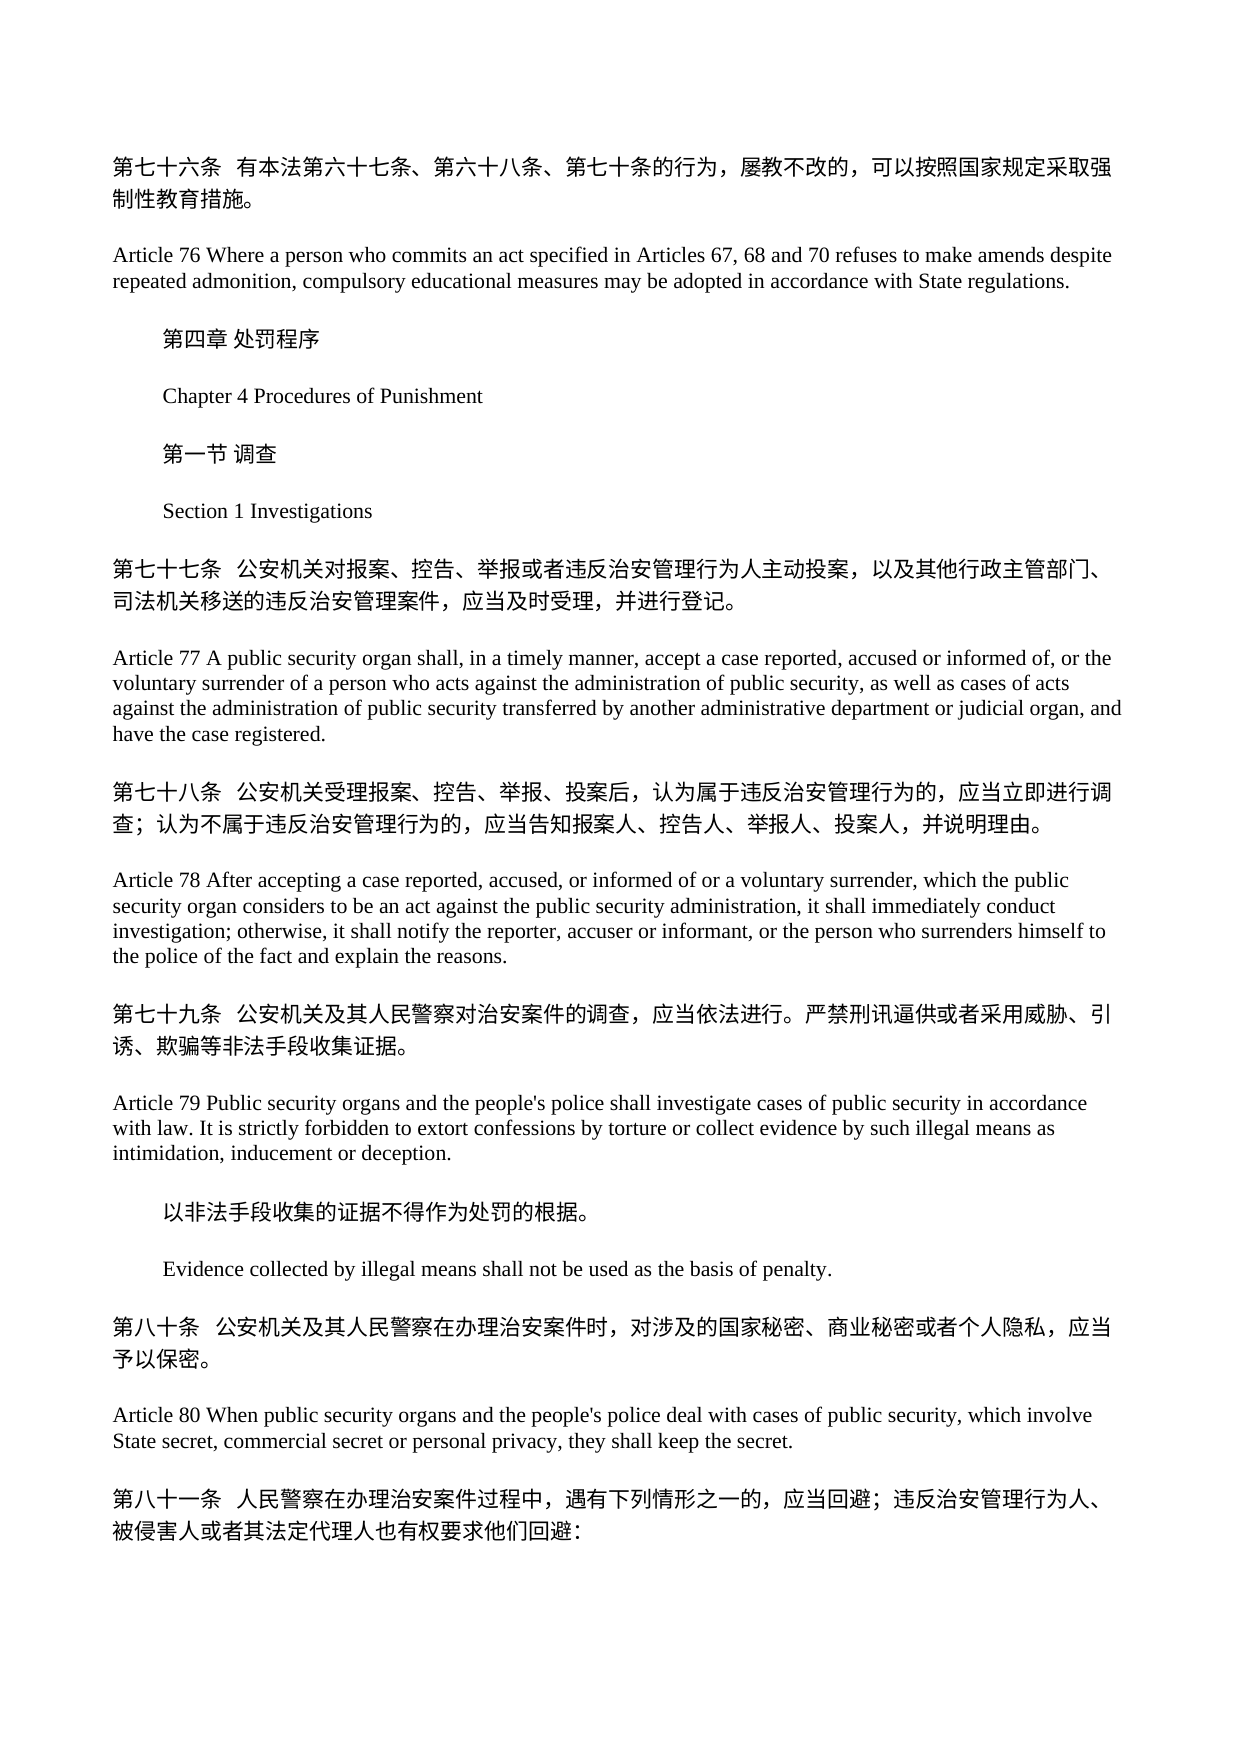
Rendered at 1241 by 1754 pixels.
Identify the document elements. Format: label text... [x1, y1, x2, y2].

text 第七十六条 有本法第六十七条、第六十八条、第七十条的行为，屡教不改的，可以按照国家规定采取强制性教育措施。 [112, 150, 1128, 213]
text 第七十九条 公安机关及其人民警察对治安案件的调查，应当依法进行。严禁刑讯逼供或者采用威胁、引诱、欺骗等非法手段收集证据。 [112, 997, 1128, 1061]
title 第四章 处罚程序 [112, 322, 1128, 354]
title Chapter 4 Procedures of Punishment [112, 383, 1128, 408]
title 以非法手段收集的证据不得作为处罚的根据。 [112, 1195, 1128, 1226]
title 第一节 调查 [112, 437, 1128, 469]
text Article 79 Public security organs and the people's police shall investigate cases of public security in accordance with law. It is strictly forbidden to extort confessions by torture or collect evidence by such illegal means as intimidation, inducement or deception. [112, 1090, 1128, 1166]
text Article 76 Where a person who commits an act specified in Articles 67, 68 and 70 refuses to make amends despite repeated admonition, compulsory educational measures may be adopted in accordance with State regulations. [112, 242, 1128, 293]
text 第七十八条 公安机关受理报案、控告、举报、投案后，认为属于违反治安管理行为的，应当立即进行调查；认为不属于违反治安管理行为的，应当告知报案人、控告人、举报人、投案人，并说明理由。 [112, 775, 1128, 838]
title Evidence collected by illegal means shall not be used as the basis of penalty. [112, 1256, 1128, 1281]
text 第七十七条 公安机关对报案、控告、举报或者违反治安管理行为人主动投案，以及其他行政主管部门、司法机关移送的违反治安管理案件，应当及时受理，并进行登记。 [112, 552, 1128, 616]
text 第八十条 公安机关及其人民警察在办理治安案件时，对涉及的国家秘密、商业秘密或者个人隐私，应当予以保密。 [112, 1310, 1128, 1373]
text Article 80 When public security organs and the people's police deal with cases of public security, which involve State secret, commercial secret or personal privacy, they shall keep the secret. [112, 1402, 1128, 1453]
text Article 78 After accepting a case reported, accused, or informed of or a voluntary surrender, which the public security organ considers to be an act against the public security administration, it shall immediately conduct investigation; otherwise, it shall notify the reporter, accuser or informant, or the person who surrenders himself to the police of the fact and explain the reasons. [112, 867, 1128, 968]
title Section 1 Investigations [112, 498, 1128, 523]
text Article 77 A public security organ shall, in a timely manner, accept a case reported, accused or informed of, or the voluntary surrender of a person who acts against the administration of public security, as well as cases of acts against the administration of public security transferred by another administrative department or judicial organ, and have the case registered. [112, 645, 1128, 746]
text 第八十一条 人民警察在办理治安案件过程中，遇有下列情形之一的，应当回避；违反治安管理行为人、被侵害人或者其法定代理人也有权要求他们回避： [112, 1482, 1128, 1545]
